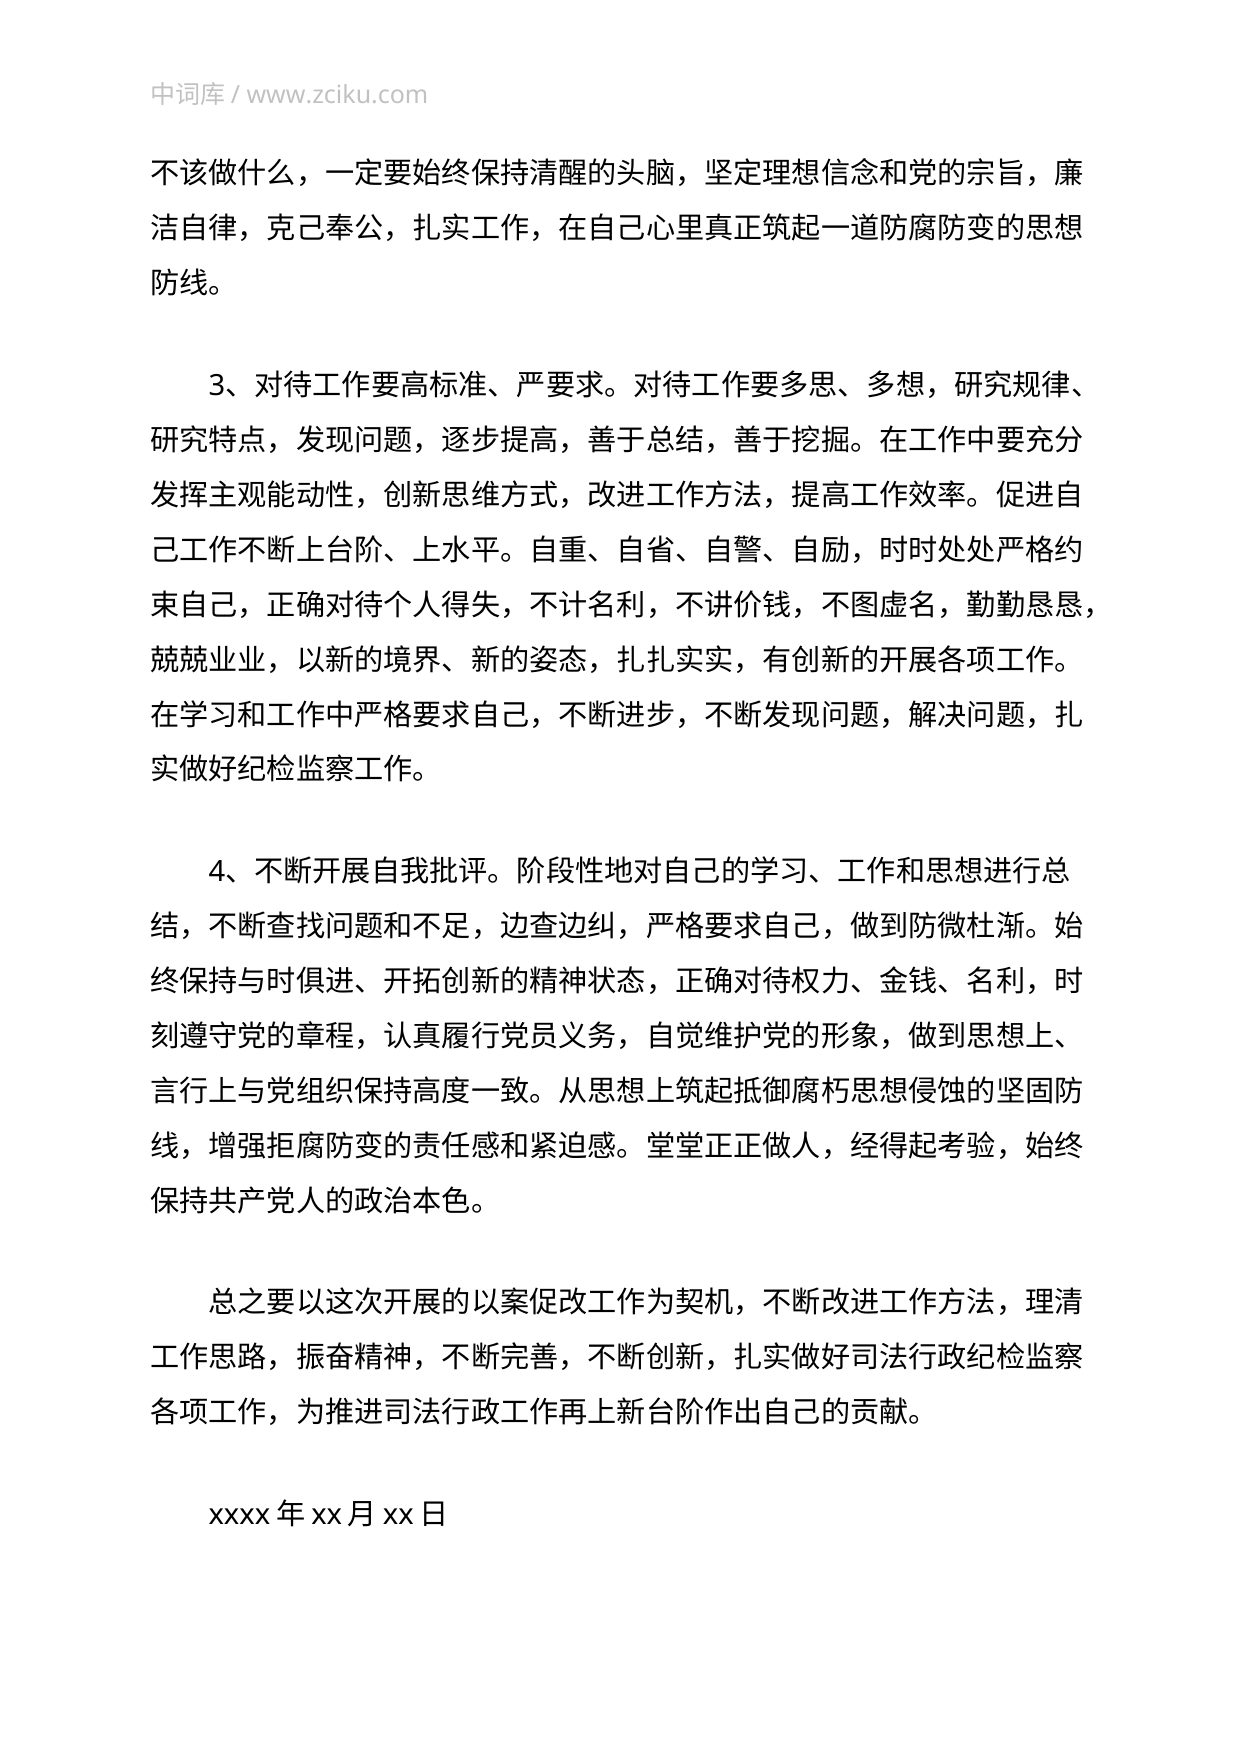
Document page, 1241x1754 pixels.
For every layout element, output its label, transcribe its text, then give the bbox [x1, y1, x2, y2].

text xxxx年xx月xx日 [150, 1491, 1090, 1533]
text 4、不断开展自我批评。阶段性地对自己的学习、工作和思想进行总结，不断查找问题和不足，边查边纠，严格要求自己，做到防微杜渐。始终保持与时俱进、开拓创新的精神状态，正确对待权力、金钱、名利，时刻遵守党的章程，认真履行党员义务，自觉维护党的形象，做到思想上、言行上与党组织保持高度一致。从思想上筑起抵御腐朽思想侵蚀的坚固防线，增强拒腐防变的责任感和紧迫感。堂堂正正做人，经得起考验，始终保持共产党人的政治本色。 [150, 848, 1090, 1219]
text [150, 150, 1090, 302]
text 总之要以这次开展的以案促改工作为契机，不断改进工作方法，理清工作思路，振奋精神，不断完善，不断创新，扎实做好司法行政纪检监察各项工作，为推进司法行政工作再上新台阶作出自己的贡献。 [150, 1279, 1090, 1431]
text 3、对待工作要高标准、严要求。对待工作要多思、多想，研究规律、研究特点，发现问题，逐步提高，善于总结，善于挖掘。在工作中要充分发挥主观能动性，创新思维方式，改进工作方法，提高工作效率。促进自己工作不断上台阶、上水平。自重、自省、自警、自励，时时处处严格约束自己，正确对待个人得失，不计名利，不讲价钱，不图虚名，勤勤恳恳，兢兢业业，以新的境界、新的姿态，扎扎实实，有创新的开展各项工作。在学习和工作中严格要求自己，不断进步，不断发现问题，解决问题，扎实做好纪检监察工作。 [150, 362, 1090, 788]
